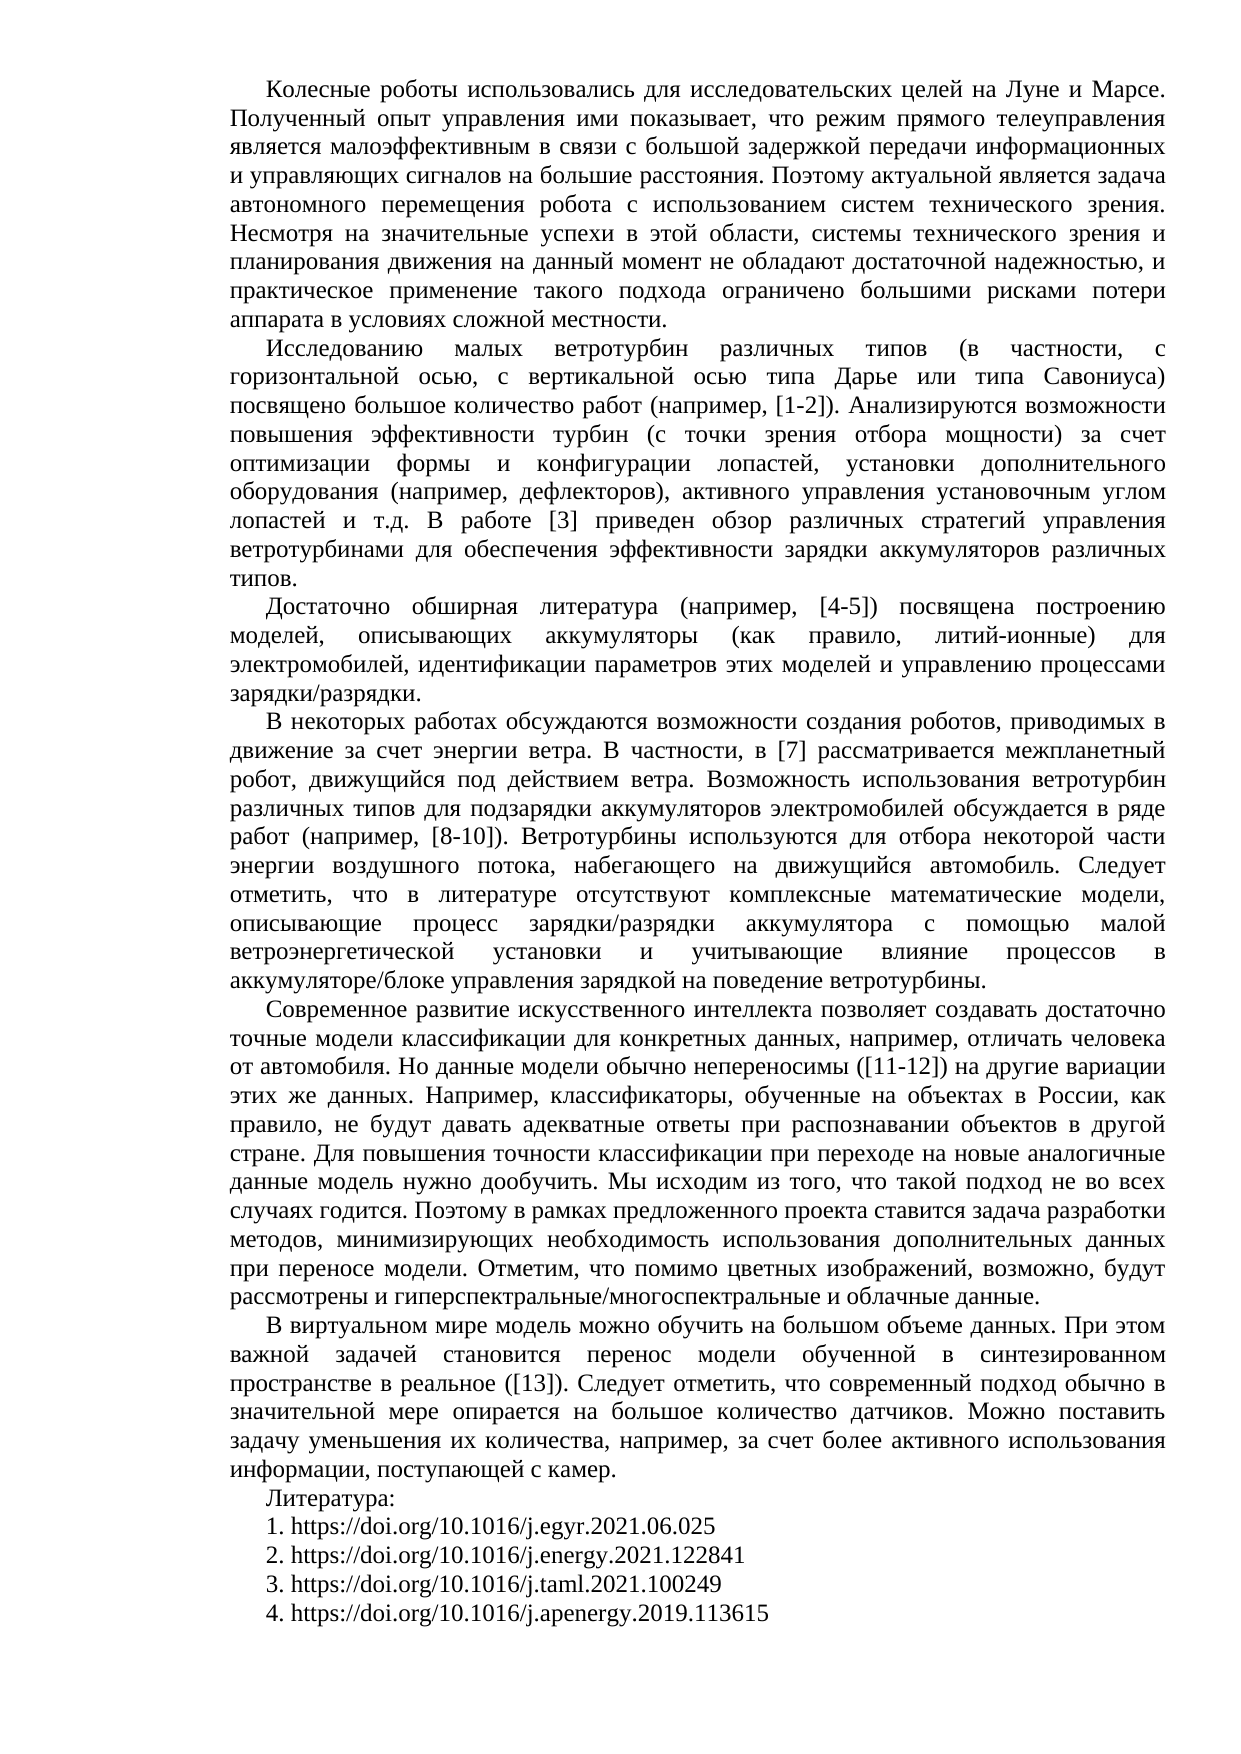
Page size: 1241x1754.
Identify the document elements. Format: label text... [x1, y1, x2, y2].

list В некоторых работах обсуждаются возможности создания роботов, приводимых в движение за счет энергии ветра. В частности, в [7] рассматривается межпланетный робот, движущийся под действием ветра. Возможность использования ветротурбин различных типов для подзарядки аккумуляторов электромобилей обсуждается в ряде работ (например, [8-10]). Ветротурбины используются для отбора некоторой части энергии воздушного потока, набегающего на движущийся автомобиль. Следует отметить, что в литературе отсутствуют комплексные математические модели, описывающие процесс зарядки/разрядки аккумулятора с помощью малой ветроэнергетической установки и учитывающие влияние процессов в аккумуляторе/блоке управления зарядкой на поведение ветротурбины. [229, 706, 1167, 994]
list 3. https://doi.org/10.1016/j.taml.2021.100249 [229, 1569, 1167, 1598]
list 1. https://doi.org/10.1016/j.egyr.2021.06.025 [229, 1511, 1167, 1540]
list Исследованию малых ветротурбин различных типов (в частности, с горизонтальной осью, с вертикальной осью типа Дарье или типа Савониуса) посвящено большое количество работ (например, [1-2]). Анализируются возможности повышения эффективности турбин (с точки зрения отбора мощности) за счет оптимизации формы и конфигурации лопастей, установки дополнительного оборудования (например, дефлекторов), активного управления установочным углом лопастей и т.д. В работе [3] приведен обзор различных стратегий управления ветротурбинами для обеспечения эффективности зарядки аккумуляторов различных типов. [229, 333, 1167, 591]
list Литература: [229, 1483, 1167, 1511]
list Достаточно обширная литература (например, [4-5]) посвящена построению моделей, описывающих аккумуляторы (как правило, литий-ионные) для электромобилей, идентификации параметров этих моделей и управлению процессами зарядки/разрядки. [229, 591, 1167, 706]
list В виртуальном мире модель можно обучить на большом объеме данных. При этом важной задачей становится перенос модели обученной в синтезированном пространстве в реальное ([13]). Следует отметить, что современный подход обычно в значительной мере опирается на большое количество датчиков. Можно поставить задачу уменьшения их количества, например, за счет более активного использования информации, поступающей с камер. [229, 1310, 1167, 1483]
list Колесные роботы использовались для исследовательских целей на Луне и Марсе. Полученный опыт управления ими показывает, что режим прямого телеуправления является малоэффективным в связи с большой задержкой передачи информационных и управляющих сигналов на большие расстояния. Поэтому актуальной является задача автономного перемещения робота с использованием систем технического зрения. Несмотря на значительные успехи в этой области, системы технического зрения и планирования движения на данный момент не обладают достаточной надежностью, и практическое применение такого подхода ограничено большими рисками потери аппарата в условиях сложной местности. [229, 74, 1167, 333]
list Современное развитие искусственного интеллекта позволяет создавать достаточно точные модели классификации для конкретных данных, например, отличать человека от автомобиля. Но данные модели обычно непереносимы ([11-12]) на другие вариации этих же данных. Например, классификаторы, обученные на объектах в России, как правило, не будут давать адекватные ответы при распознавании объектов в другой стране. Для повышения точности классификации при переходе на новые аналогичные данные модель нужно дообучить. Мы исходим из того, что такой подход не во всех случаях годится. Поэтому в рамках предложенного проекта ставится задача разработки методов, минимизирующих необходимость использования дополнительных данных при переносе модели. Отметим, что помимо цветных изображений, возможно, будут рассмотрены и гиперспектральные/многоспектральные и облачные данные. [229, 994, 1167, 1310]
list 4. https://doi.org/10.1016/j.apenergy.2019.113615 [229, 1598, 1167, 1626]
list 2. https://doi.org/10.1016/j.energy.2021.122841 [229, 1540, 1167, 1569]
